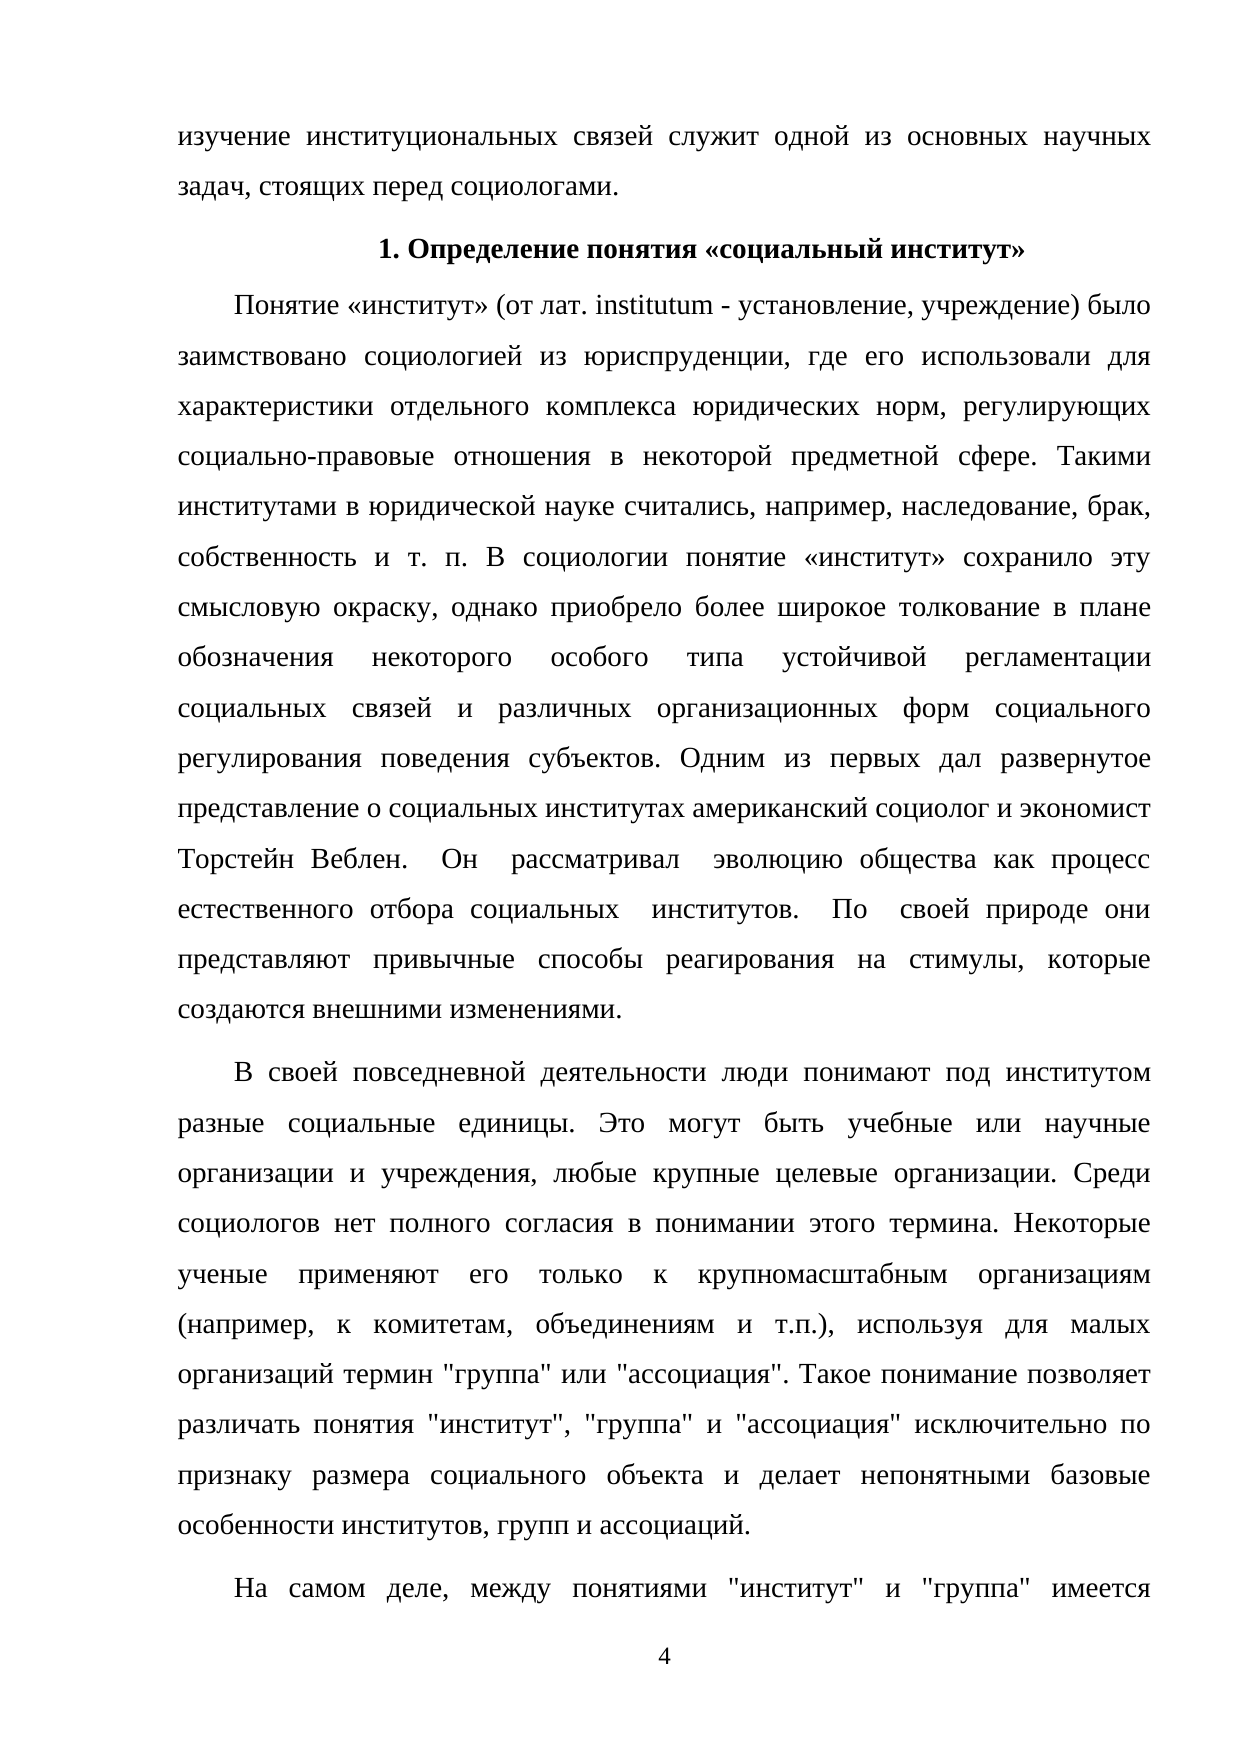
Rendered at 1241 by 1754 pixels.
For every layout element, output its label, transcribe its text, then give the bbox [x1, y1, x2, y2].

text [177, 118, 1152, 202]
subtitle 1. Определение понятия «социальный институт» [177, 231, 1152, 265]
text В своей повседневной деятельности люди понимают под институтом разные социальные единицы. Это могут быть учебные или научные организации и учреждения, любые крупные целевые организации. Среди социологов нет полного согласия в понимании этого термина. Некоторые ученые применяют его только к крупномасштабным организациям (например, к комитетам, объединениям и т.п.), используя для малых организаций термин "группа" или "ассоциация". Такое понимание позволяет различать понятия "институт", "группа" и "ассоциация" исключительно по признаку размера социального объекта и делает непонятными базовые особенности институтов, групп и ассоциаций. [177, 1054, 1152, 1541]
text Понятие «институт» (от лат. institutum - установление, учреждение) было заимствовано социологией из юриспруденции, где его использовали для характеристики отдельного комплекса юридических норм, регулирующих социально-правовые отношения в некоторой предметной сфере. Такими институтами в юридической науке считались, например, наследование, брак, собственность и т. п. В социологии понятие «институт» сохранило эту смысловую окраску, однако приобрело более широкое толкование в плане обозначения некоторого особого типа устойчивой регламентации социальных связей и различных организационных форм социального регулирования поведения субъектов. Одним из первых дал развернутое представление о социальных институтах американский социолог и экономист Торстейн Веблен. Он рассматривал эволюцию общества как процесс естественного отбора социальных институтов. По своей природе они представляют привычные способы реагирования на стимулы, которые создаются внешними изменениями. [177, 287, 1152, 1025]
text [177, 1570, 1152, 1604]
